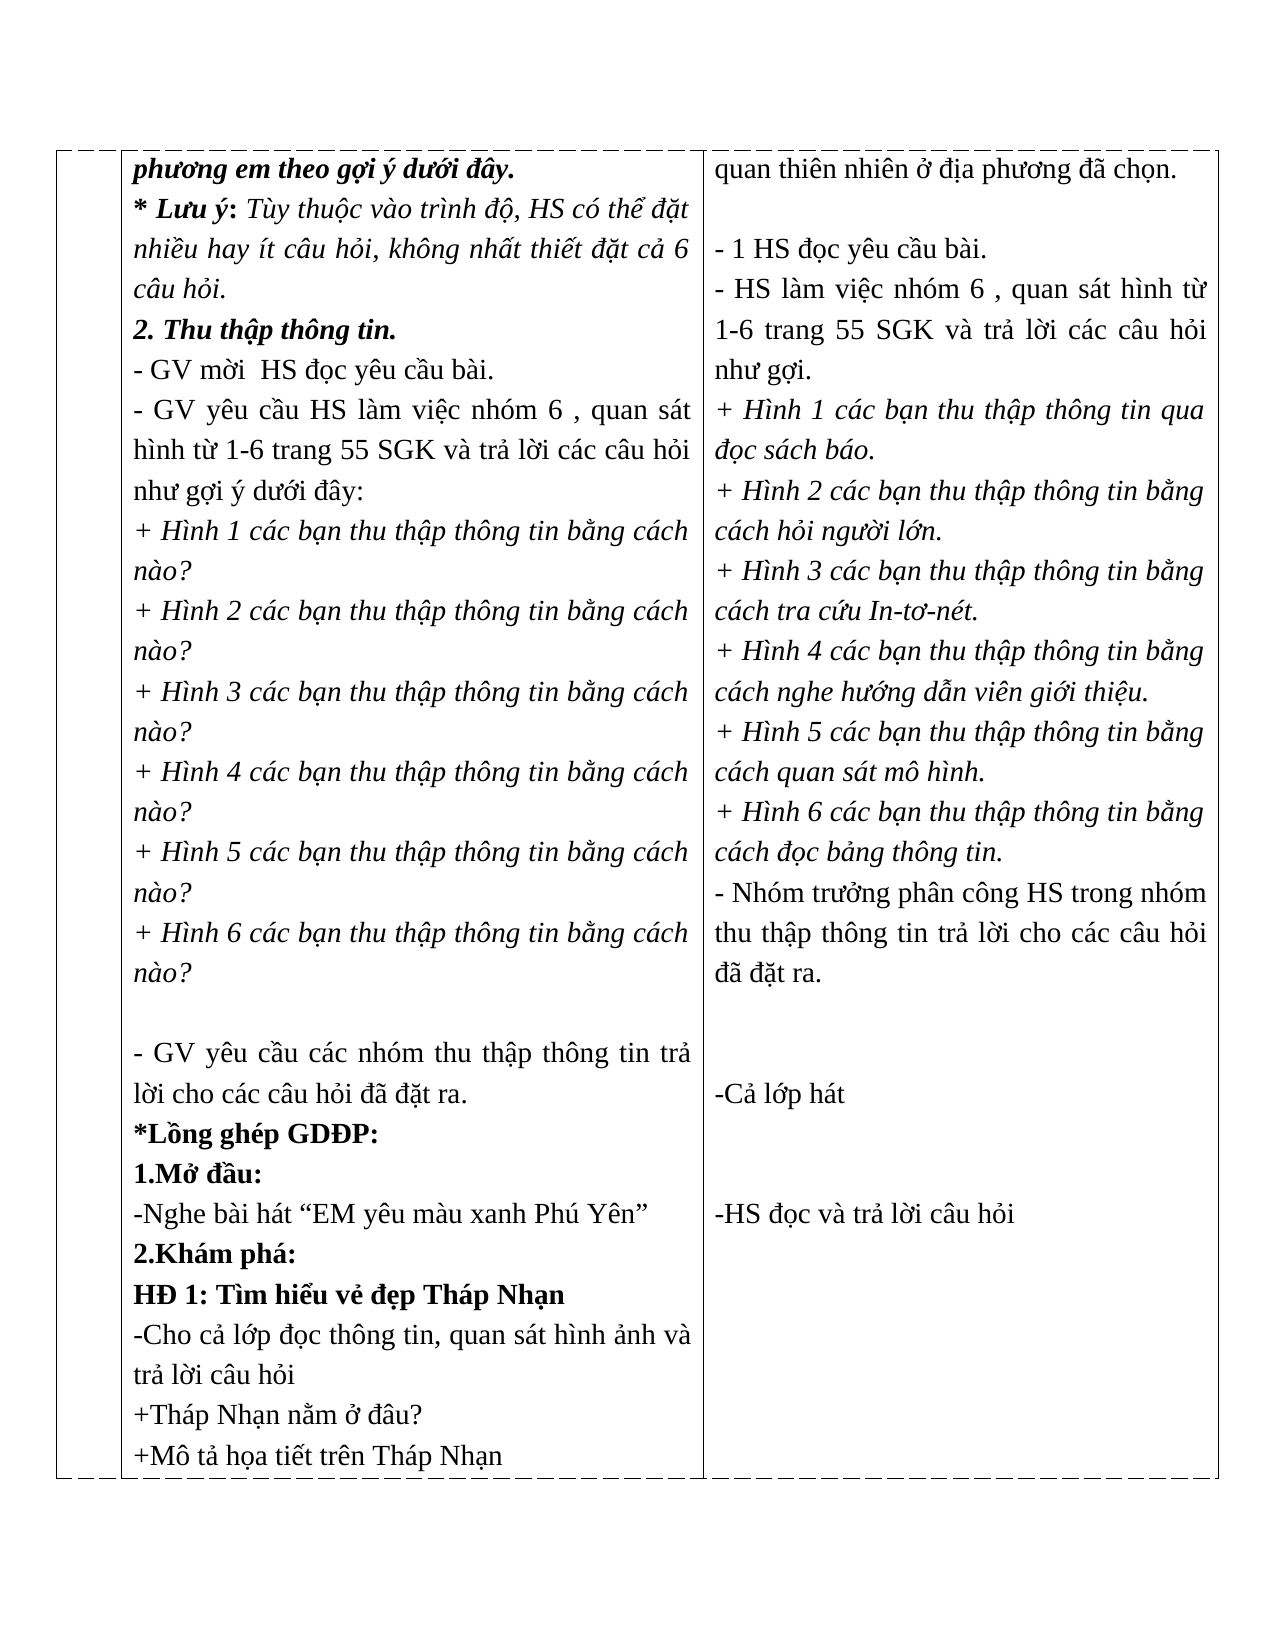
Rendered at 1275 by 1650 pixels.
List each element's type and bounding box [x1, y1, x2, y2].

table_cell [57, 150, 121, 1478]
table_cell [704, 150, 1218, 1478]
table_cell [122, 150, 703, 1478]
